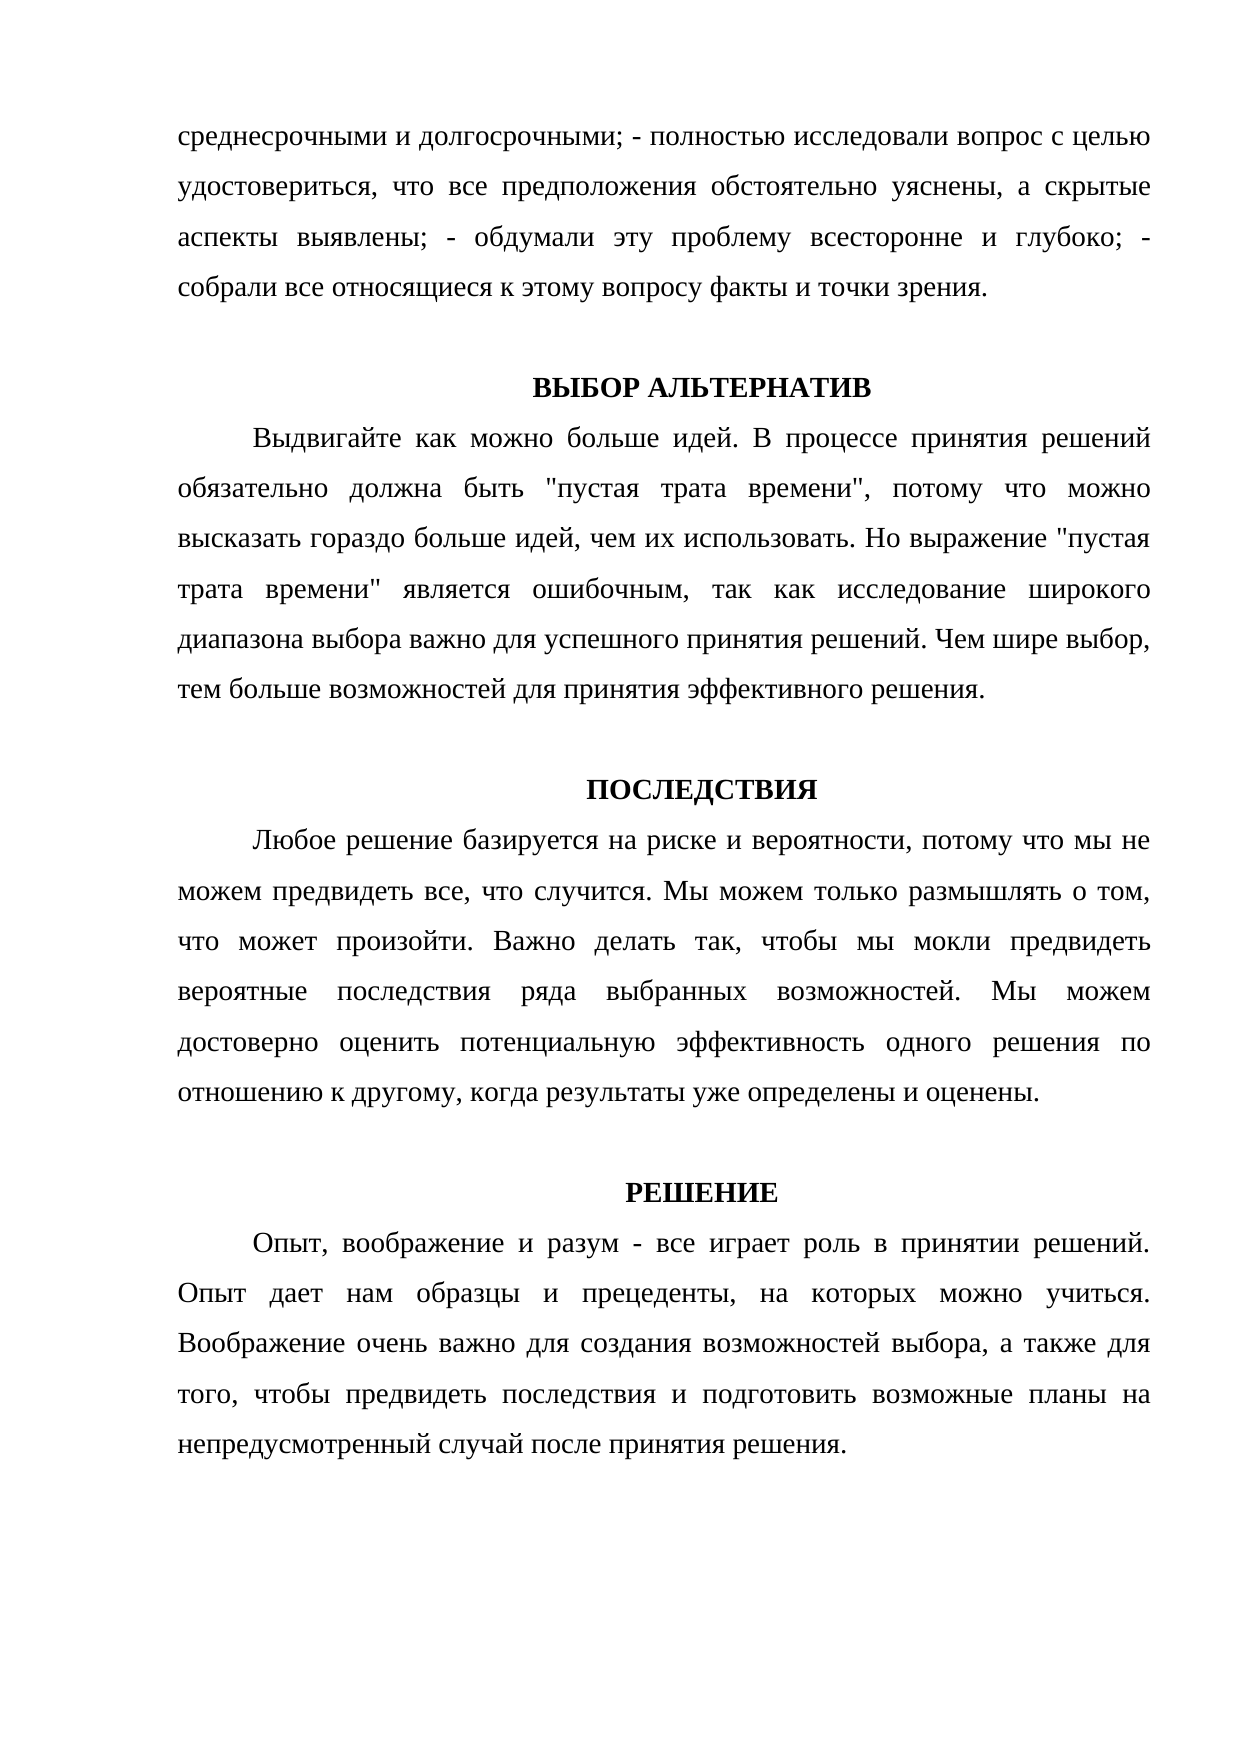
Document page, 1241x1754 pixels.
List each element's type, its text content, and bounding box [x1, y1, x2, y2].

text Любое решение базируется на риске и вероятности, потому что мы не можем предвидеть все, что случится. Мы можем только размышлять о том, что может произойти. Важно делать так, чтобы мы мокли предвидеть вероятные последствия ряда выбранных возможностей. Мы можем достоверно оценить потенциальную эффективность одного решения по отношению к другому, когда результаты уже определены и оценены. [177, 822, 1152, 1108]
text ВЫБОР АЛЬТЕРНАТИВ [177, 370, 1152, 403]
text ПОСЛЕДСТВИЯ [177, 772, 1152, 806]
text Опыт, воображение и разум - все играет роль в принятии решений. Опыт дает нам образцы и прецеденты, на которых можно учиться. Воображение очень важно для создания возможностей выбора, а также для того, чтобы предвидеть последствия и подготовить возможные планы на непредусмотренный случай после принятия решения. [177, 1225, 1152, 1460]
text Выдвигайте как можно больше идей. В процессе принятия решений обязательно должна быть "пустая трата времени", потому что можно высказать гораздо больше идей, чем их использовать. Но выражение "пустая трата времени" является ошибочным, так как исследование широкого диапазона выбора важно для успешного принятия решений. Чем шире выбор, тем больше возможностей для принятия эффективного решения. [177, 420, 1152, 705]
text РЕШЕНИЕ [177, 1175, 1152, 1208]
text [177, 118, 1152, 303]
